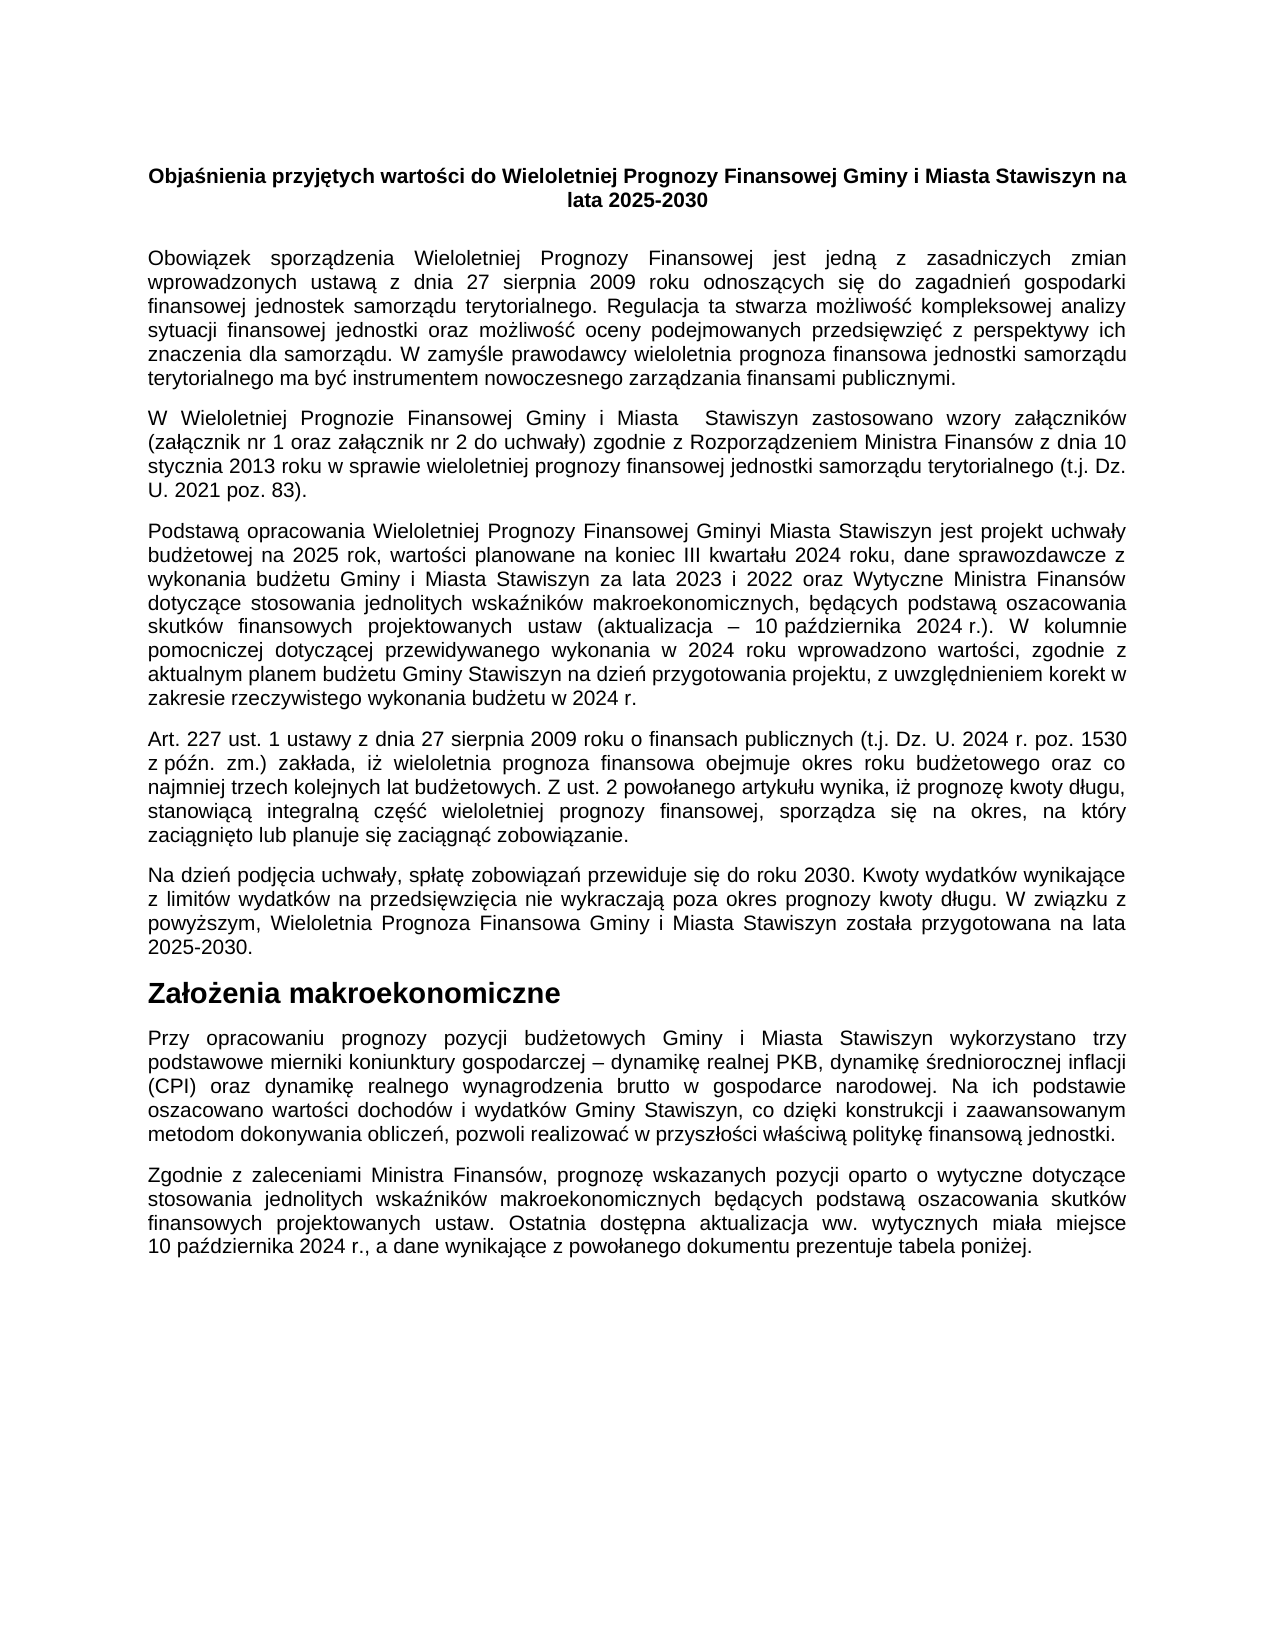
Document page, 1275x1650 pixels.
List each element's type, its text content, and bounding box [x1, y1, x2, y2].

text Art. 227 ust. 1 ustawy z dnia 27 sierpnia 2009 roku o finansach publicznych (t.j. Dz. U. 2024 r. poz. 1530 z późn. zm.) zakłada, iż wieloletnia prognoza finansowa obejmuje okres roku budżetowego oraz co najmniej trzech kolejnych lat budżetowych. Z ust. 2 powołanego artykułu wynika, iż prognozę kwoty długu, stanowiącą integralną część wieloletniej prognozy finansowej, sporządza się na okres, na który zaciągnięto lub planuje się zaciągnąć zobowiązanie. [148, 727, 1127, 847]
text Przy opracowaniu prognozy pozycji budżetowych Gminy i Miasta Stawiszyn wykorzystano trzy podstawowe mierniki koniunktury gospodarczej – dynamikę realnej PKB, dynamikę średniorocznej inflacji (CPI) oraz dynamikę realnego wynagrodzenia brutto w gospodarce narodowej. Na ich podstawie oszacowano wartości dochodów i wydatków Gminy Stawiszyn, co dzięki konstrukcji i zaawansowanym metodom dokonywania obliczeń, pozwoli realizować w przyszłości właściwą politykę finansową jednostki. [148, 1026, 1127, 1146]
text Podstawą opracowania Wieloletniej Prognozy Finansowej Gminyi Miasta Stawiszyn jest projekt uchwały budżetowej na 2025 rok, wartości planowane na koniec III kwartału 2024 roku, dane sprawozdawcze z wykonania budżetu Gminy i Miasta Stawiszyn za lata 2023 i 2022 oraz Wytyczne Ministra Finansów dotyczące stosowania jednolitych wskaźników makroekonomicznych, będących podstawą oszacowania skutków finansowych projektowanych ustaw (aktualizacja – 10 października 2024 r.). W kolumnie pomocniczej dotyczącej przewidywanego wykonania w 2024 roku wprowadzono wartości, zgodnie z aktualnym planem budżetu Gminy Stawiszyn na dzień przygotowania projektu, z uwzględnieniem korekt w zakresie rzeczywistego wykonania budżetu w 2024 r. [148, 518, 1127, 710]
text Na dzień podjęcia uchwały, spłatę zobowiązań przewiduje się do roku 2030. Kwoty wydatków wynikające z limitów wydatków na przedsięwzięcia nie wykraczają poza okres prognozy kwoty długu. W związku z powyższym, Wieloletnia Prognoza Finansowa Gminy i Miasta Stawiszyn została przygotowana na lata 2025-2030. [148, 863, 1127, 959]
text Obowiązek sporządzenia Wieloletniej Prognozy Finansowej jest jedną z zasadniczych zmian wprowadzonych ustawą z dnia 27 sierpnia 2009 roku odnoszących się do zagadnień gospodarki finansowej jednostek samorządu terytorialnego. Regulacja ta stwarza możliwość kompleksowej analizy sytuacji finansowej jednostki oraz możliwość oceny podejmowanych przedsięwzięć z perspektywy ich znaczenia dla samorządu. W zamyśle prawodawcy wieloletnia prognoza finansowa jednostki samorządu terytorialnego ma być instrumentem nowoczesnego zarządzania finansami publicznymi. [148, 246, 1127, 389]
text W Wieloletniej Prognozie Finansowej Gminy i Miasta Stawiszyn zastosowano wzory załączników (załącznik nr 1 oraz załącznik nr 2 do uchwały) zgodnie z Rozporządzeniem Ministra Finansów z dnia 10 stycznia 2013 roku w sprawie wieloletniej prognozy finansowej jednostki samorządu terytorialnego (t.j. Dz. U. 2021 poz. 83). [148, 406, 1127, 502]
text Objaśnienia przyjętych wartości do Wieloletniej Prognozy Finansowej Gminy i Miasta Stawiszyn na lata 2025-2030 [148, 164, 1127, 212]
text Założenia makroekonomiczne [148, 976, 1127, 1009]
text Zgodnie z zaleceniami Ministra Finansów, prognozę wskazanych pozycji oparto o wytyczne dotyczące stosowania jednolitych wskaźników makroekonomicznych będących podstawą oszacowania skutków finansowych projektowanych ustaw. Ostatnia dostępna aktualizacja ww. wytycznych miała miejsce 10 października 2024 r., a dane wynikające z powołanego dokumentu prezentuje tabela poniżej. [148, 1162, 1127, 1258]
